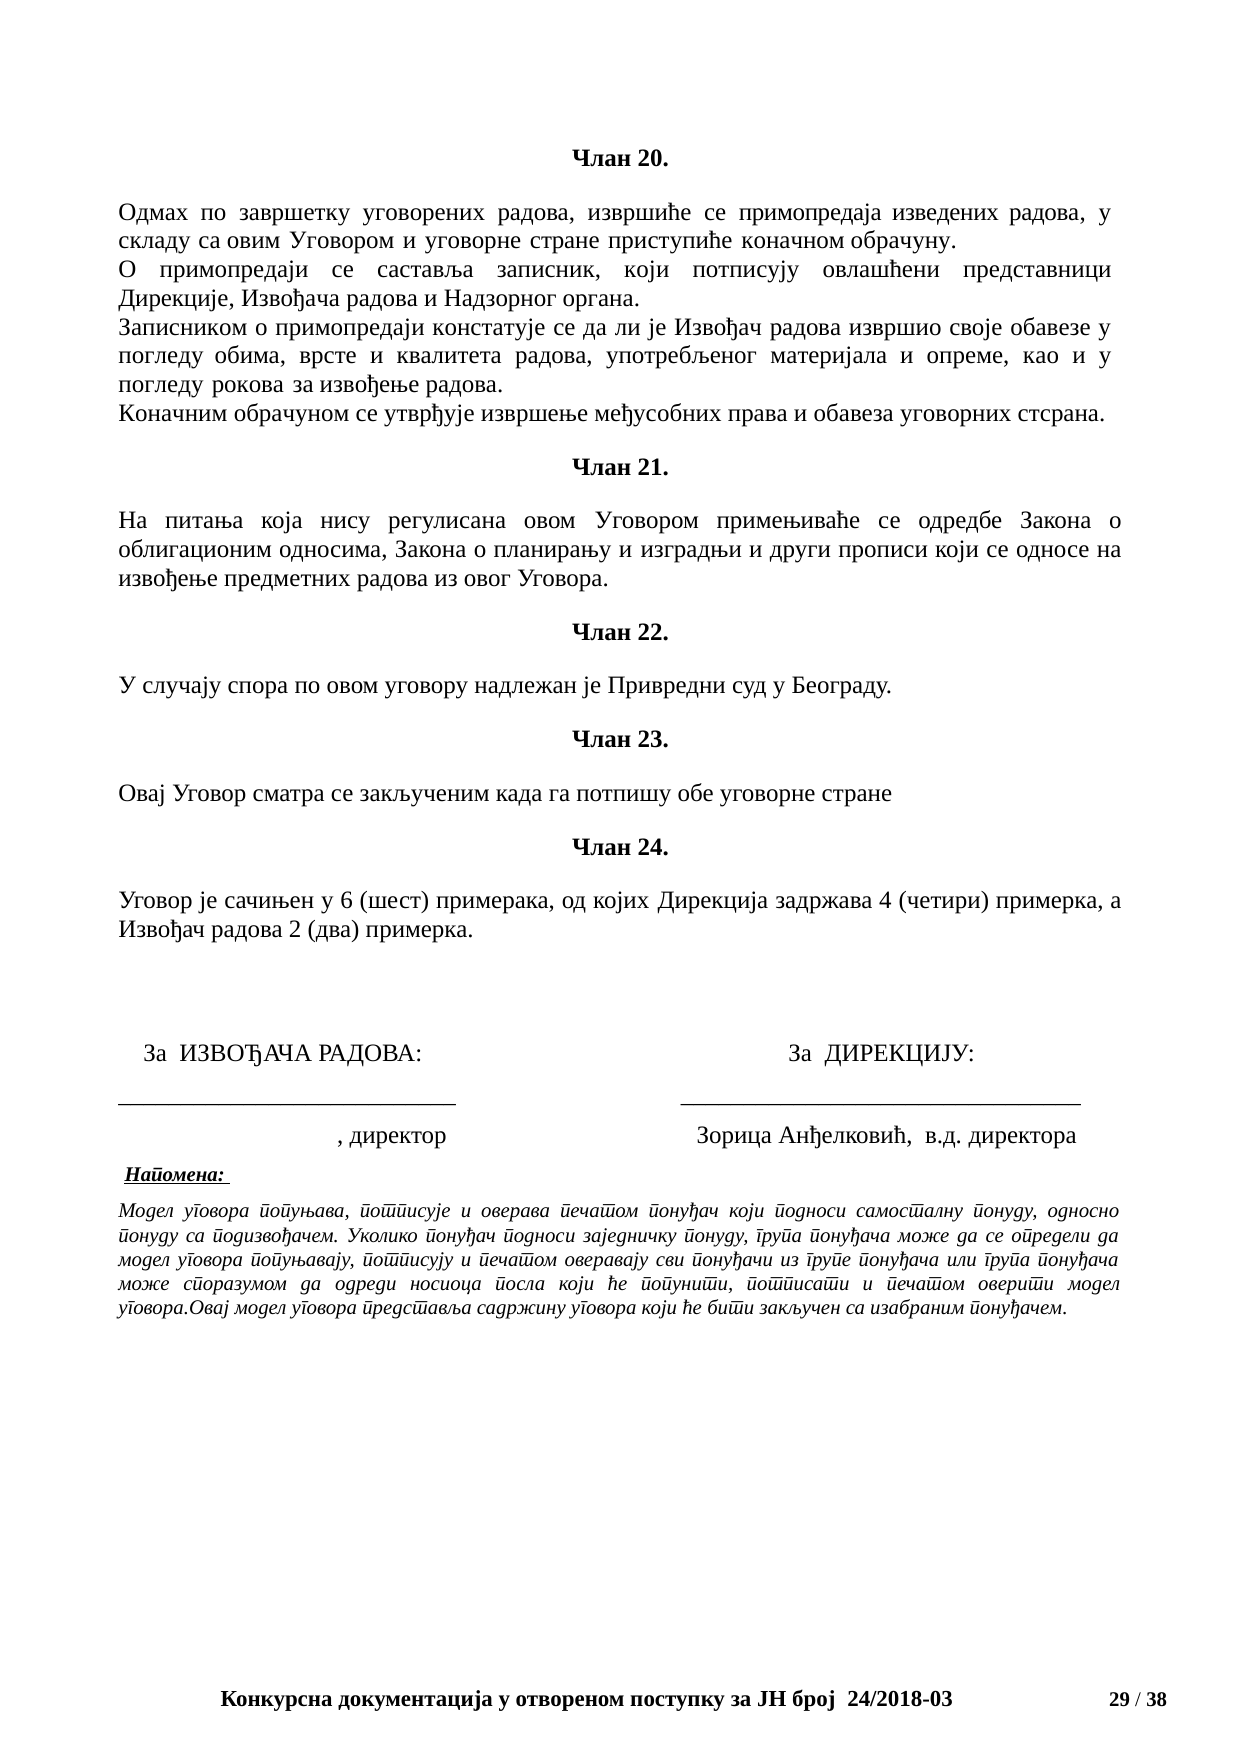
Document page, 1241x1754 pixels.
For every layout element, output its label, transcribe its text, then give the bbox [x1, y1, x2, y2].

text ___________________________ ________________________________ [118, 1079, 1122, 1108]
text Уговор је сачињен у 6 (шест) примерака, од којих Дирекција задржава 4 (четири) примерка, а Извођач радова 2 (два) примерка. [118, 886, 1122, 943]
text Коначним обрачуном се утврђује извршење међусобних права и обавеза уговорних стсрана. [118, 398, 1122, 427]
text Члан 23. [118, 724, 1122, 753]
text О примопредаји се саставља записник, који потписују овлашћени представници Дирекције, Извођача радова и Надзорног органа. [118, 254, 1111, 312]
text За ИЗВОЂАЧА РАДОВА: За ДИРЕКЦИЈУ: [118, 1038, 1122, 1067]
text Записником о примопредаји констатује се да ли је Извођач радова извршио своје обавезе у погледу обима, врсте и квалитета радова, употребљеног материјала и опреме, као и у погледу рокова за извођење радова. [118, 312, 1111, 398]
text Напомена: [118, 1162, 1122, 1186]
text На питања која нису регулисана овом Уговором примењиваће се одредбе Закона о облигационим односима, Закона о планирању и изградњи и други прописи који се односе на извођење предметних радова из овог Уговора. [118, 506, 1122, 592]
text У случају спора по овом уговору надлежан је Привредни суд у Београду. [118, 671, 1122, 699]
text Члан 21. [118, 452, 1122, 481]
text Модел уговора попуњава, потписује и оверава печатом понуђач који подноси самосталну понуду, односно понуду са подизвођачем. Уколико понуђач подноси заједничку понуду, група понуђача може да се определи да модел уговора попуњавају, потписују и печатом оверавају сви понуђачи из групе понуђача или група понуђача може споразумом да одреди носиоца посла који ће попунити, потписати и печатом оверити модел уговора.Овај модел уговора представља садржину уговора који ће бити закључен са изабраним понуђачем. [118, 1198, 1122, 1319]
text Члан 24. [118, 832, 1122, 861]
text Члан 22. [118, 617, 1122, 646]
text Овај Уговор сматра се закљученим када га потпишу обе уговорне стране [118, 778, 1122, 807]
text Одмах по завршетку уговорених радова, извршиће се примопредаја изведених радова, у складу са овим Уговором и уговорне стране приступиће коначном обрачуну. [118, 197, 1111, 254]
text Члан 20. [118, 143, 1122, 172]
text , директор Зорица Анђелковић, в.д. директора [118, 1121, 1122, 1149]
